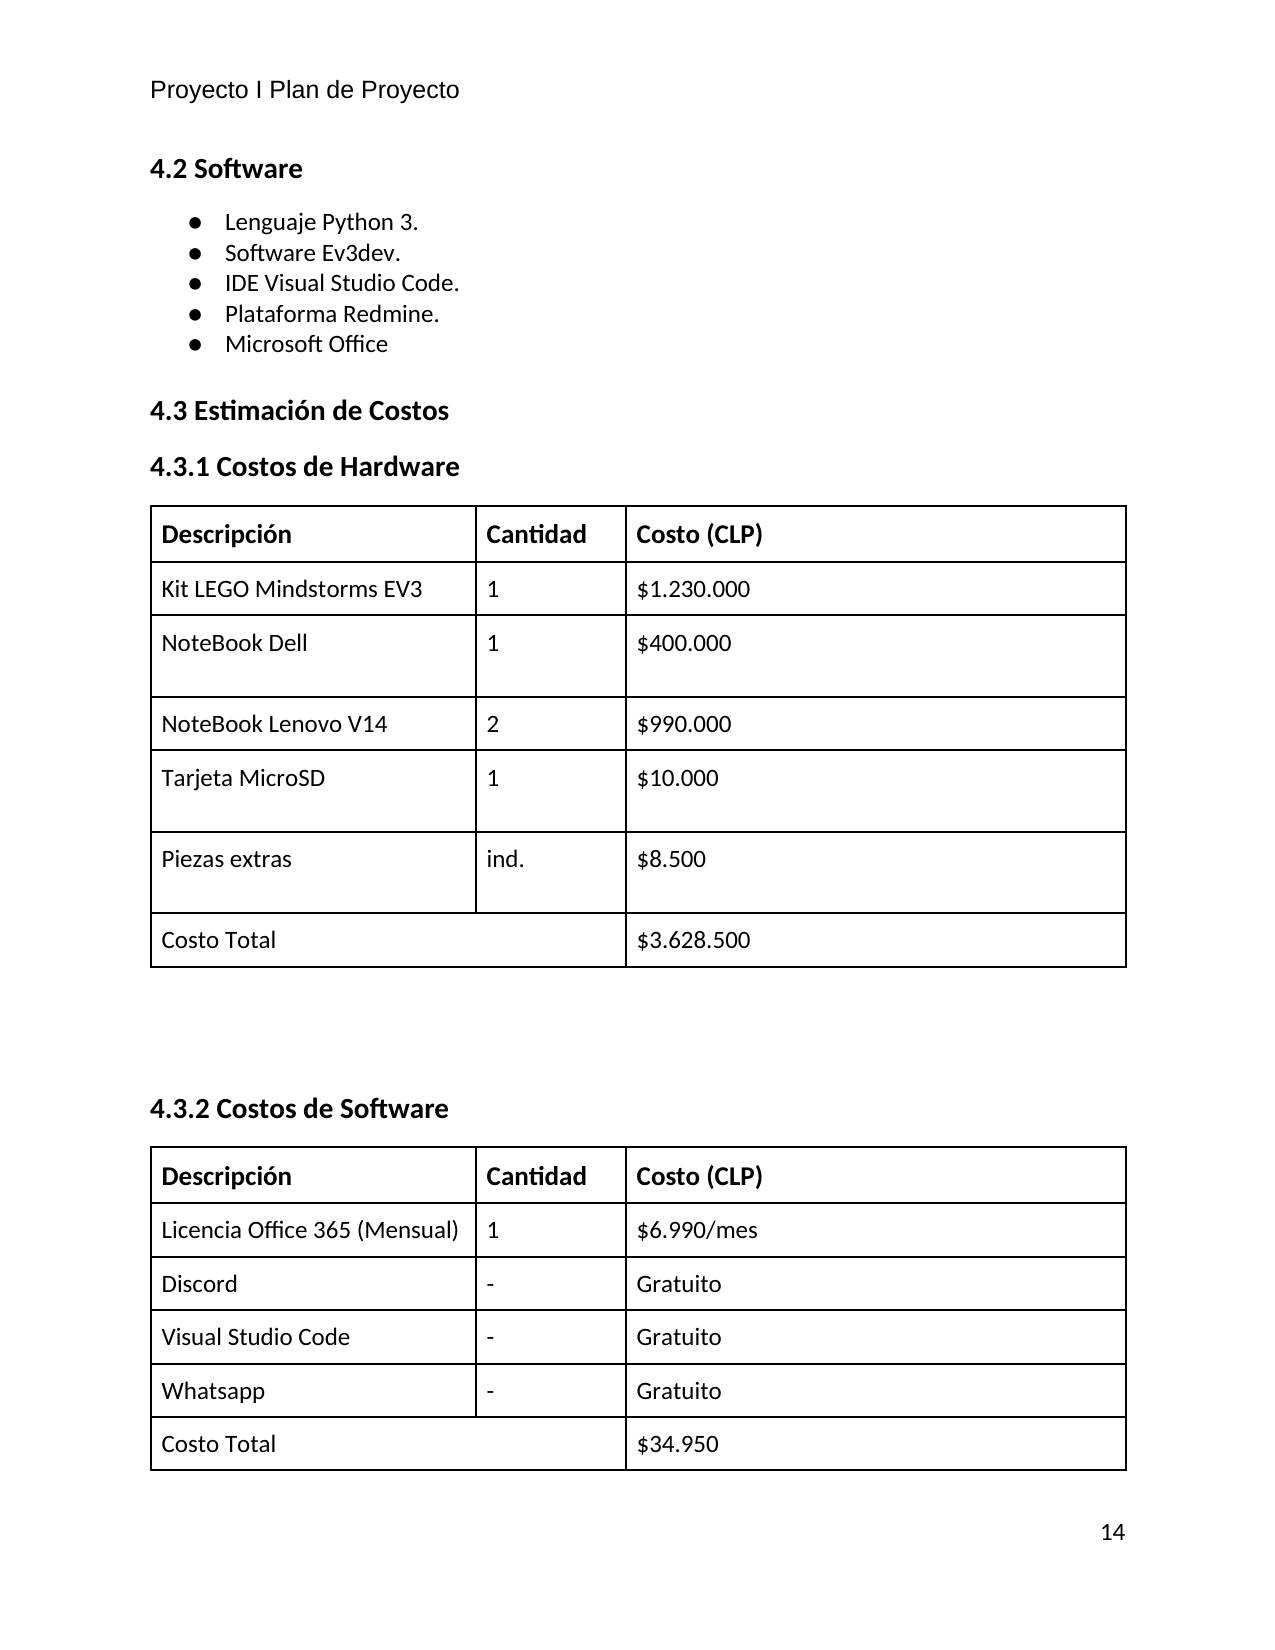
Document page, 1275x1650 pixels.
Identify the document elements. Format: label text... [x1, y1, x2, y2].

subtitle 4.3.1 Costos de Hardware [150, 448, 1125, 484]
table_cell 1 [477, 616, 625, 696]
table_cell - [477, 1311, 625, 1362]
table_cell Discord [152, 1258, 475, 1309]
table_cell $3.628.500 [627, 914, 1125, 966]
table_cell Gratuito [627, 1311, 1125, 1362]
table_cell Gratuito [627, 1258, 1125, 1309]
table_cell Costo Total [152, 914, 625, 966]
table_header Cantidad [477, 1148, 625, 1202]
table_cell Visual Studio Code [152, 1311, 475, 1362]
table_cell 1 [477, 563, 625, 614]
table_cell NoteBook Lenovo V14 [152, 698, 475, 749]
list Microsoft Office [187, 328, 1125, 359]
table_cell 2 [477, 698, 625, 749]
list IDE Visual Studio Code. [187, 267, 1125, 298]
table_header Costo (CLP) [627, 1148, 1125, 1202]
table_cell 1 [477, 1204, 625, 1256]
table_cell ind. [477, 833, 625, 912]
table_cell Whatsapp [152, 1365, 475, 1416]
list Software Ev3dev. [187, 237, 1125, 267]
list Plataforma Redmine. [187, 298, 1125, 328]
table_cell $990.000 [627, 698, 1125, 749]
table_header Cantidad [477, 507, 625, 561]
subtitle 4.2 Software [150, 150, 1125, 186]
table_cell $1.230.000 [627, 563, 1125, 614]
table_cell - [477, 1258, 625, 1309]
table_cell NoteBook Dell [152, 616, 475, 696]
table_cell Kit LEGO Mindstorms EV3 [152, 563, 475, 614]
table_header Descripción [152, 1148, 475, 1202]
table_cell $8.500 [627, 833, 1125, 912]
subtitle 4.3 Estimación de Costos [150, 392, 1125, 428]
table_cell Licencia Office 365 (Mensual) [152, 1204, 475, 1256]
table_cell - [477, 1365, 625, 1416]
table_cell 1 [477, 751, 625, 831]
table_cell $6.990/mes [627, 1204, 1125, 1256]
table_cell Costo Total [152, 1418, 625, 1469]
table_header Descripción [152, 507, 475, 561]
table_cell Gratuito [627, 1365, 1125, 1416]
table_cell $34.950 [627, 1418, 1125, 1469]
table_cell Piezas extras [152, 833, 475, 912]
subtitle 4.3.2 Costos de Software [150, 1090, 1125, 1125]
table_cell $400.000 [627, 616, 1125, 696]
list Lenguaje Python 3. [187, 206, 1125, 237]
table_cell Tarjeta MicroSD [152, 751, 475, 831]
table_cell $10.000 [627, 751, 1125, 831]
table_header Costo (CLP) [627, 507, 1125, 561]
